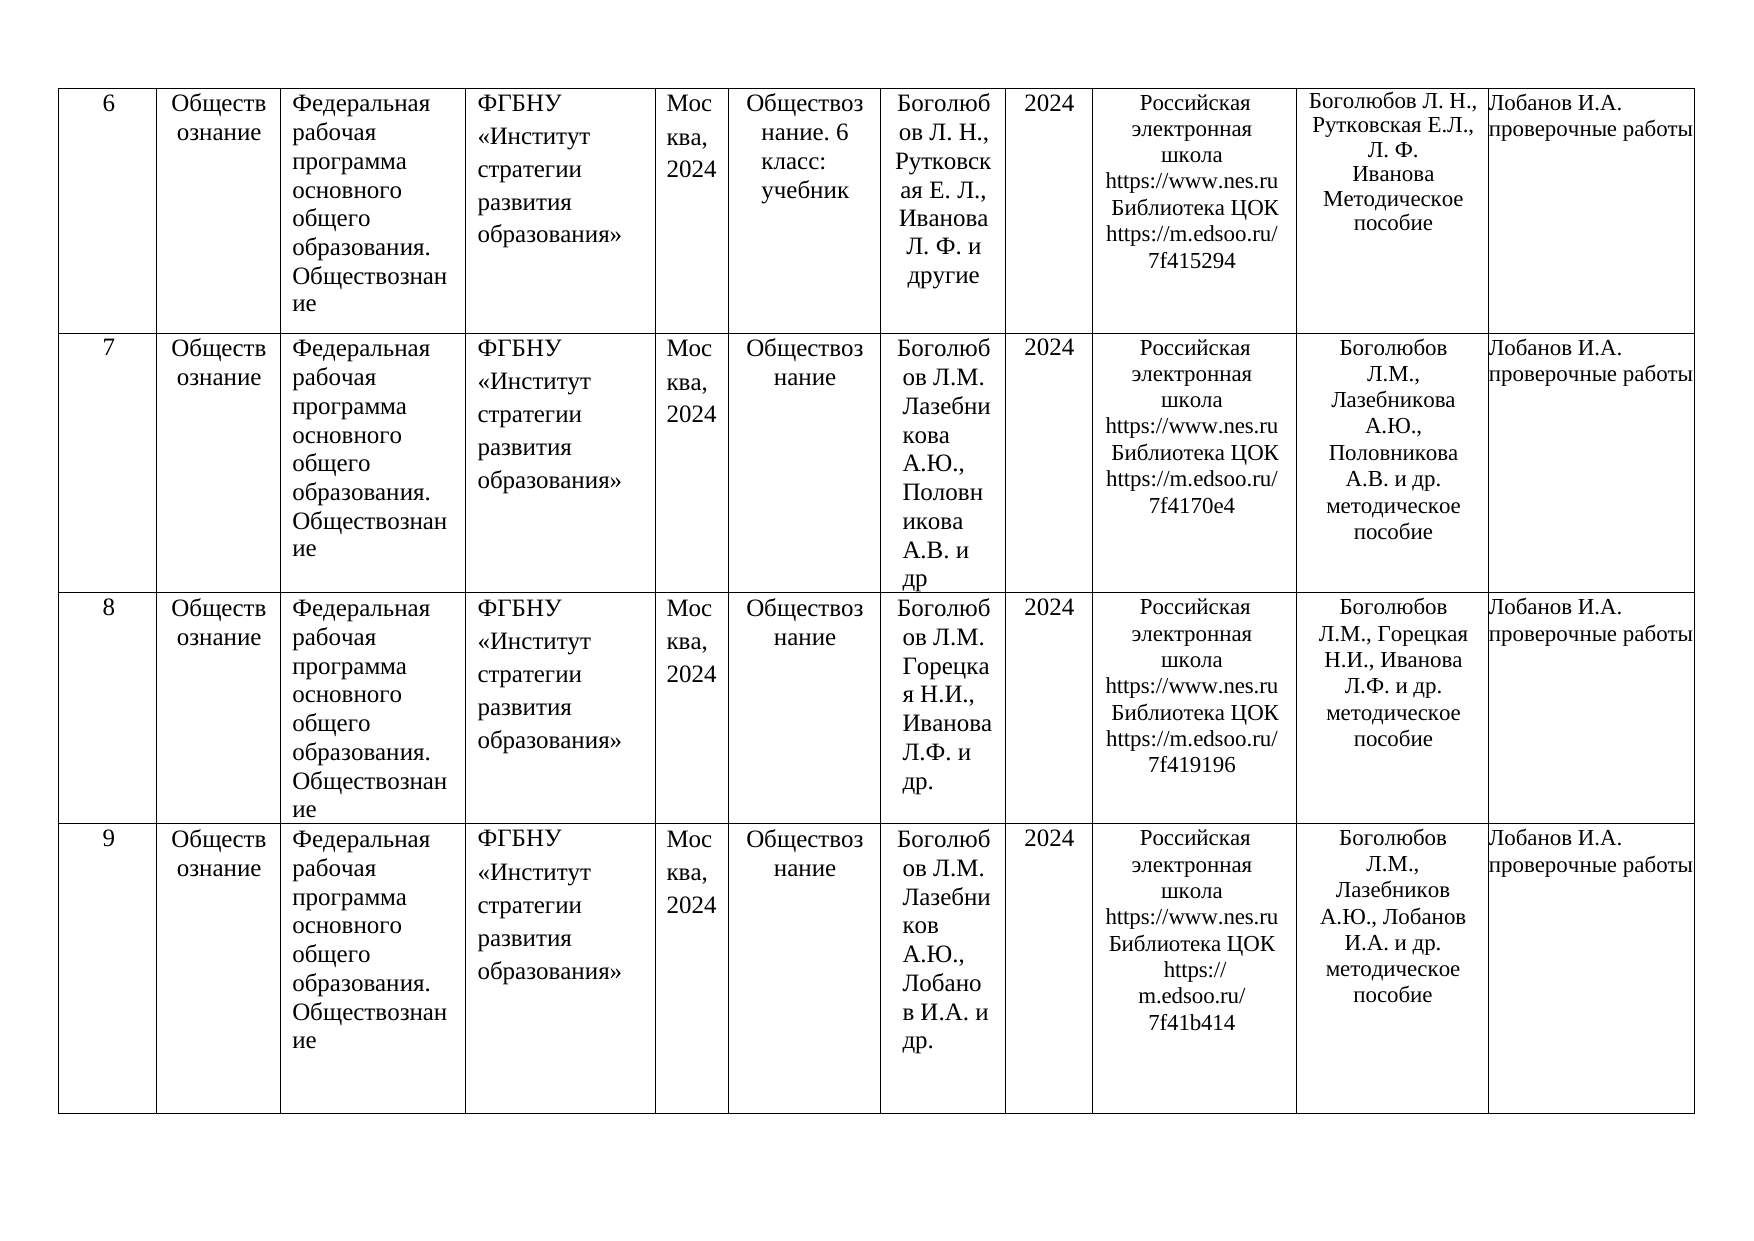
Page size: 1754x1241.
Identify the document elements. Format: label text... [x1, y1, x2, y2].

table_cell Лобанов И.А. проверочные работы [1489, 89, 1694, 332]
table_cell Мос ква, 2024 [656, 824, 728, 1113]
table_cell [466, 89, 655, 332]
table_cell Федеральная рабочая программа основного общего образования. Обществознан ие [281, 89, 465, 332]
table_cell 6 [59, 89, 156, 332]
table_cell 2024 [1006, 334, 1092, 592]
table_cell Боголюбов Л.М., Лазебников А.Ю., Лобанов И.А. и др. методическое пособие [1297, 824, 1488, 1113]
table_cell 2024 [1006, 89, 1092, 332]
table_cell Лобанов И.А. проверочные работы [1489, 593, 1694, 823]
table_cell 2024 [1006, 824, 1092, 1113]
table_cell Боголюб ов Л.М. Лазебников А.Ю., Лобанов И.А. и др. [881, 824, 1005, 1113]
table_cell Федеральная рабочая программа основного общего образования. Обществознан ие [281, 824, 465, 1113]
table_cell ФГБНУ «Институт стратегии развития образования» [466, 824, 655, 1113]
table_cell Лобанов И.А. проверочные работы [1489, 334, 1694, 592]
table_cell Российская электронная школа https://www.nes.ru Библиотека ЦОК https://m.edsoo.ru/7f419196 [1093, 593, 1296, 823]
table_cell Федеральная рабочая программа основного общего образования. Обществознан ие [281, 334, 465, 592]
table_cell Российская электронная школа https://www.nes.ru Библиотека ЦОК https://m.edsoo.ru/7f41b414 [1093, 824, 1296, 1113]
table_cell Обществ ознание [157, 334, 280, 592]
table_cell Обществ ознание [157, 824, 280, 1113]
table_cell Боголюбов Л. Н., Рутковская Е.Л., Л. Ф. Иванова Методическое пособие [1297, 89, 1488, 332]
table_cell Обществ ознание [157, 593, 280, 823]
table_cell Федеральная рабочая программа основного общего образования. Обществознан ие [281, 593, 465, 823]
table_cell Обществоз нание [729, 334, 880, 592]
table_cell Обществоз нание [729, 593, 880, 823]
table_cell Российская электронная школа https://www.nes.ru Библиотека ЦОК https://m.edsoo.ru/7f4170e4 [1093, 334, 1296, 592]
table_cell 2024 [1006, 593, 1092, 823]
table_cell Боголюб ов Л. Н., Рутковск ая Е. Л., Иванова Л. Ф. и другие [881, 89, 1005, 332]
table_cell Боголюбов Л.М., Горецкая Н.И., Иванова Л.Ф. и др. методическое пособие [1297, 593, 1488, 823]
table_cell Боголюбов Л.М., Лазебникова А.Ю., Половникова А.В. и др. методическое пособие [1297, 334, 1488, 592]
table_cell ФГБНУ «Институт стратегии развития образования» [466, 334, 655, 592]
table_cell Мос ква, 2024 [656, 334, 728, 592]
table_cell 7 [59, 334, 156, 592]
table_cell Обществоз нание [729, 824, 880, 1113]
table_cell Обществ ознание [157, 89, 280, 332]
table_cell Российская электронная школа https://www.nes.ru Библиотека ЦОК https://m.edsoo.ru/7f415294 [1093, 89, 1296, 332]
table_cell Мос ква, 2024 [656, 593, 728, 823]
table_cell Обществоз нание. 6 класс: учебник [729, 89, 880, 332]
table_cell Боголюб ов Л.М. Лазебникова А.Ю., Половникова А.В. и др [881, 334, 1005, 592]
table_cell Лобанов И.А. проверочные работы [1489, 824, 1694, 1113]
table_cell 8 [59, 593, 156, 823]
table_cell 9 [59, 824, 156, 1113]
table_cell Мос ква, 2024 [656, 89, 728, 332]
table_cell Боголюб ов Л.М. Горецкая Н.И., Иванова Л.Ф. и др. [881, 593, 1005, 823]
table_cell ФГБНУ «Институт стратегии развития образования» [466, 593, 655, 823]
